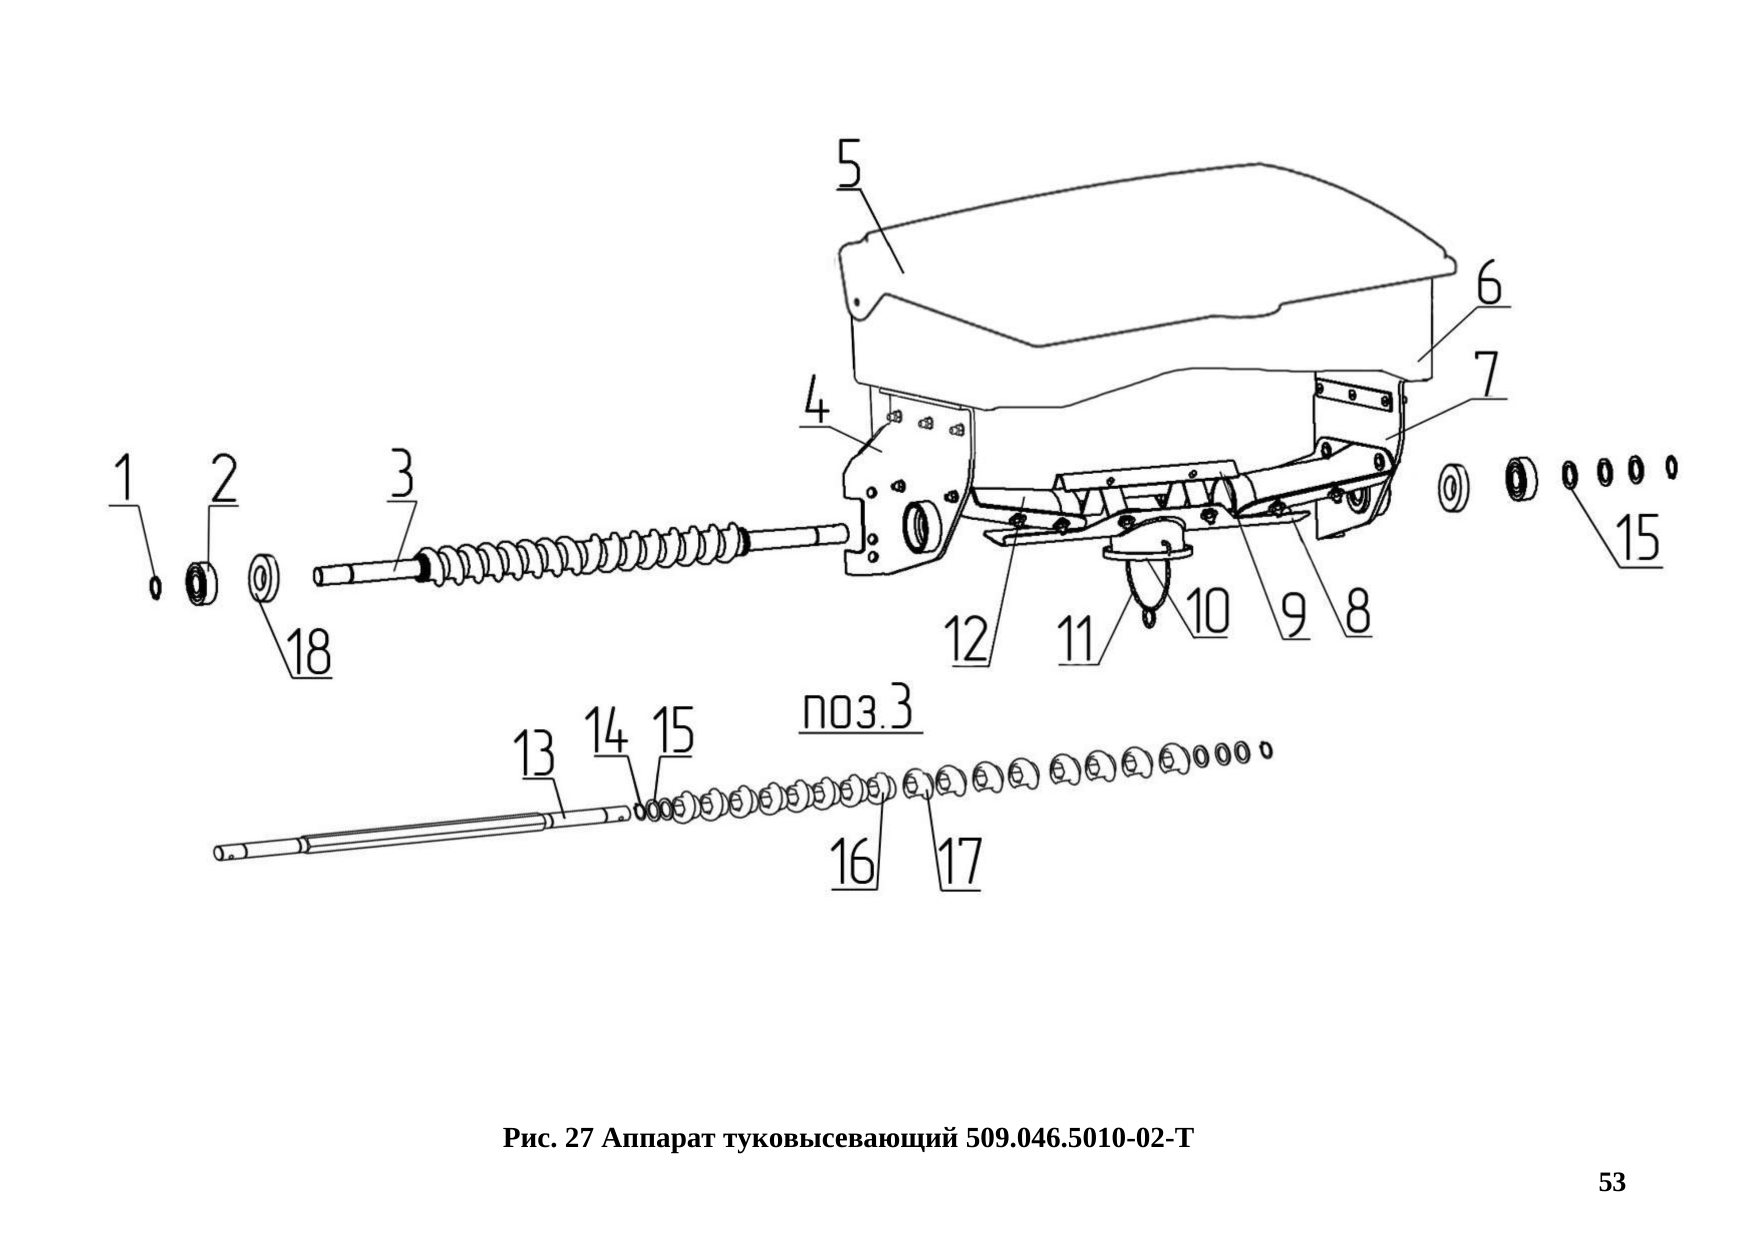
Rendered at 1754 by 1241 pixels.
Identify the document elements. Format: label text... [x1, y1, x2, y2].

text Рис. 27 Аппарат туковысевающий 509.046.5010-02-Т [88, 1122, 1609, 1154]
picture [94, 118, 1683, 917]
